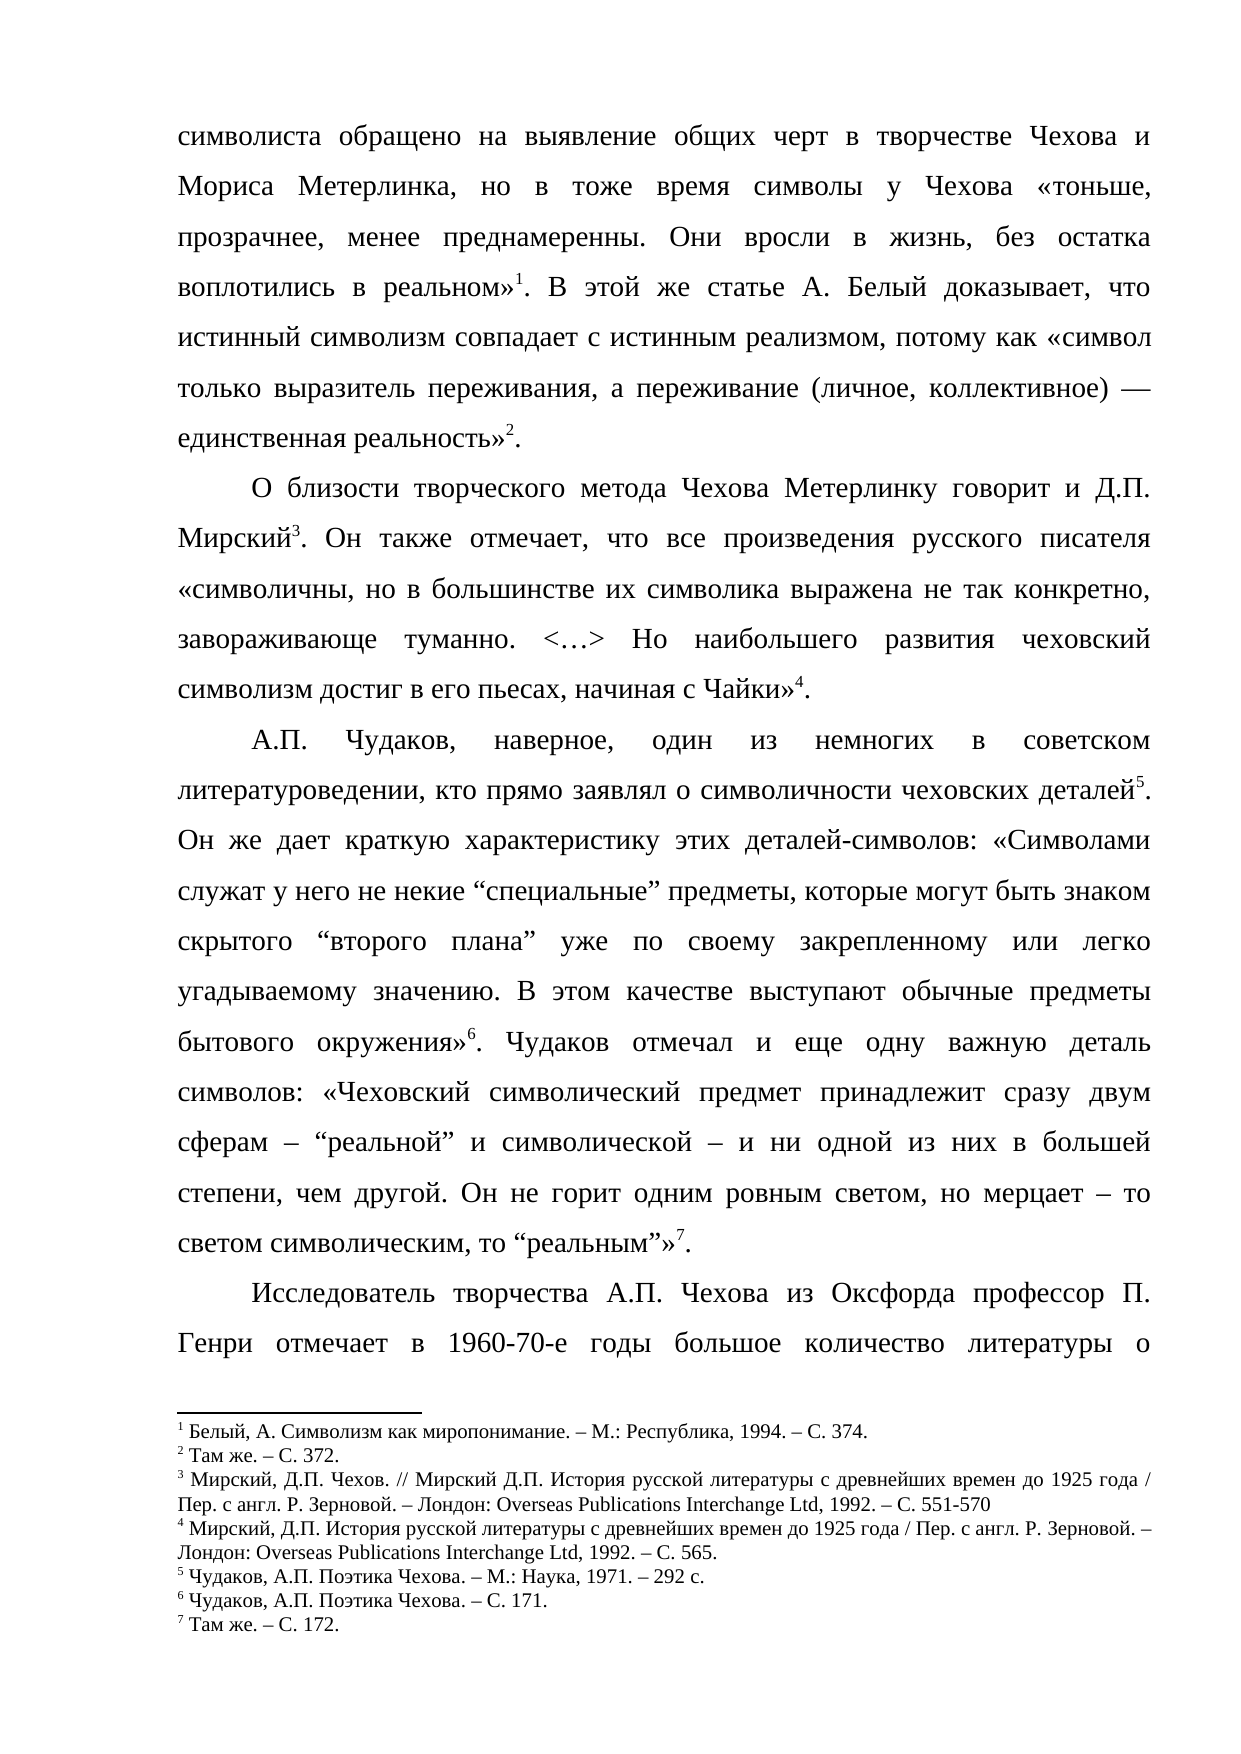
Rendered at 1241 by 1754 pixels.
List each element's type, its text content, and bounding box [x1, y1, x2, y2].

text О близости творческого метода Чехова Метерлинку говорит и Д.П. Мирский. Он также отмечает, что все произведения русского писателя «символичны, но в большинстве их символика выражена не так конкретно, завораживающе туманно. <…> Но наибольшего развития чеховский символизм достиг в его пьесах, начиная с Чайки». [177, 470, 1152, 705]
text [177, 118, 1152, 453]
text А.П. Чудаков, наверное, один из немногих в советском литературоведении, кто прямо заявлял о символичности чеховских деталей. Он же дает краткую характеристику этих деталей-символов: «Символами служат у него не некие “специальные” предметы, которые могут быть знаком скрытого “второго плана” уже по своему закрепленному или легко угадываемому значению. В этом качестве выступают обычные предметы бытового окружения». Чудаков отмечал и еще одну важную деталь символов: «Чеховский символический предмет принадлежит сразу двум сферам – “реальной” и символической – и ни одной из них в большей степени, чем другой. Он не горит одним ровным светом, но мерцает – то светом символическим, то “реальным”». [177, 722, 1152, 1258]
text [177, 1275, 1152, 1359]
